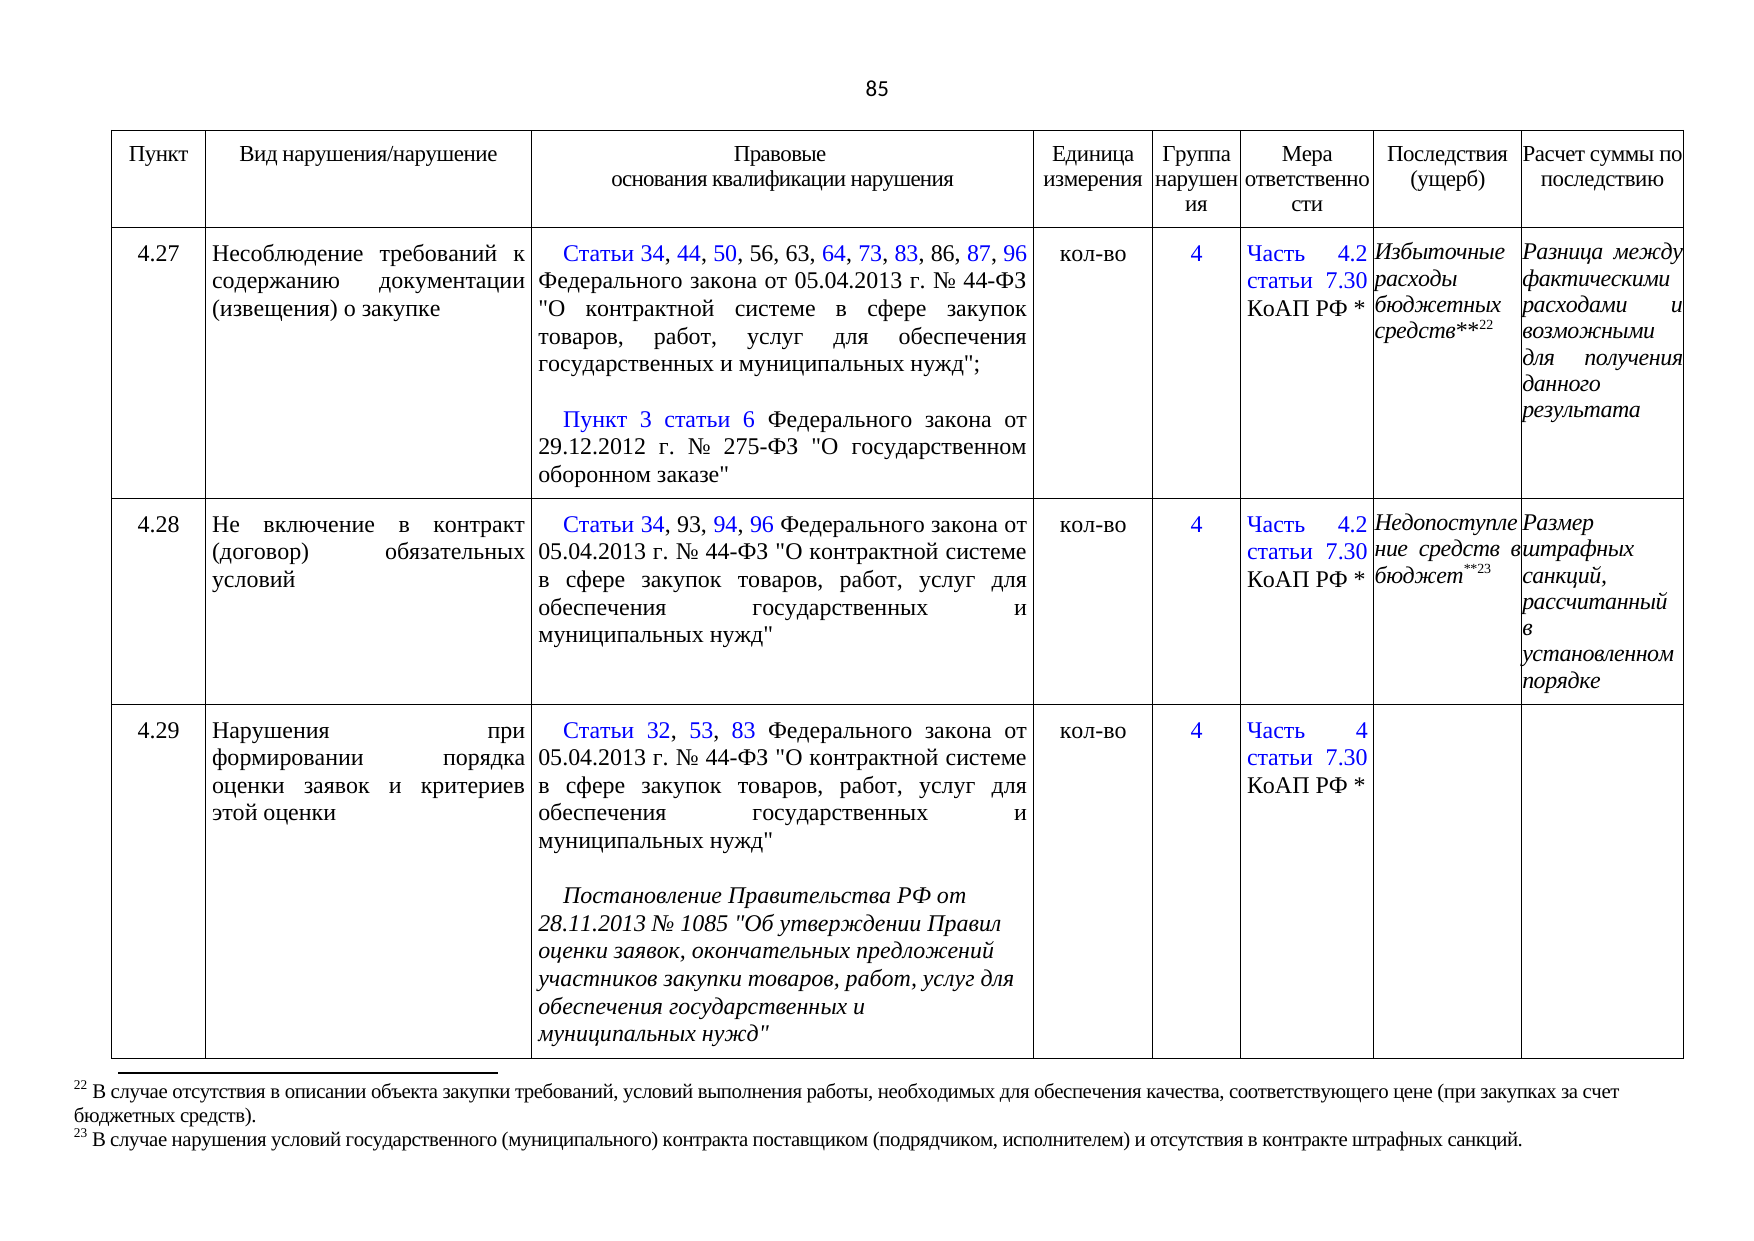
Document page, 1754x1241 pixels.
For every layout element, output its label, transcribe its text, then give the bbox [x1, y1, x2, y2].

table_cell Статьи 34, 44, 50, 56, 63, 64, 73, 83, 86, 87, 96 Федерального закона от 05.04.2013 г. № 44-ФЗ "О контрактной системе в сфере закупок товаров, работ, услуг для обеспечения государственных и муниципальных нужд"; Пункт 3 статьи 6 Федерального закона от 29.12.2012 г. № 275-ФЗ "О государственном оборонном заказе" [532, 228, 1033, 498]
table_cell 4.27 [112, 228, 205, 498]
table_cell 4.28 [112, 499, 205, 704]
table_cell 4.29 [112, 705, 205, 1057]
table_cell Часть 4.2 статьи 7.30 КоАП РФ * [1241, 228, 1373, 498]
table_cell Размер штрафных санкций, рассчитанный в установленном порядке [1522, 499, 1683, 704]
table_cell 4 [1153, 499, 1240, 704]
table_cell Часть 4.2 статьи 7.30 КоАП РФ * [1241, 499, 1373, 704]
table_cell 4 [1153, 228, 1240, 498]
table_header Последствия (ущерб) [1374, 131, 1521, 227]
table_cell [1522, 705, 1683, 1057]
table_header Единица измерения [1034, 131, 1152, 227]
table_cell Недопоступление средств в бюджет** [1374, 499, 1521, 704]
table_cell кол-во [1034, 705, 1152, 1057]
table_cell Разница между фактическими расходами и возможными для получения данного результата [1522, 228, 1683, 498]
table_header Правовые основания квалификации нарушения [532, 131, 1033, 227]
table_cell Не включение в контракт (договор) обязательных условий [206, 499, 531, 704]
table_header Вид нарушения/нарушение [206, 131, 531, 227]
table_cell Статьи 34, 93, 94, 96 Федерального закона от 05.04.2013 г. № 44-ФЗ "О контрактной системе в сфере закупок товаров, работ, услуг для обеспечения государственных и муниципальных нужд" [532, 499, 1033, 704]
table_cell Часть 4 статьи 7.30 КоАП РФ * [1241, 705, 1373, 1057]
table_cell Избыточные расходы бюджетных средств** [1374, 228, 1521, 498]
table_cell кол-во [1034, 228, 1152, 498]
table_header Пункт [112, 131, 205, 227]
table_header Мера ответственности [1241, 131, 1373, 227]
table_cell [1374, 705, 1521, 1057]
table_header Расчет суммы по последствию [1522, 131, 1683, 227]
table_cell кол-во [1034, 499, 1152, 704]
table_cell Статьи 32, 53, 83 Федерального закона от 05.04.2013 г. № 44-ФЗ "О контрактной системе в сфере закупок товаров, работ, услуг для обеспечения государственных и муниципальных нужд" Постановление Правительства РФ от 28.11.2013 № 1085 "Об утверждении Правил оценки заявок, окончательных предложений участников закупки товаров, работ, услуг для обеспечения государственных и муниципальных нужд" [532, 705, 1033, 1057]
table_cell Несоблюдение требований к содержанию документации (извещения) о закупке [206, 228, 531, 498]
table_cell Нарушения при формировании порядка оценки заявок и критериев этой оценки [206, 705, 531, 1057]
table_header Группа нарушения [1153, 131, 1240, 227]
table_cell 4 [1153, 705, 1240, 1057]
